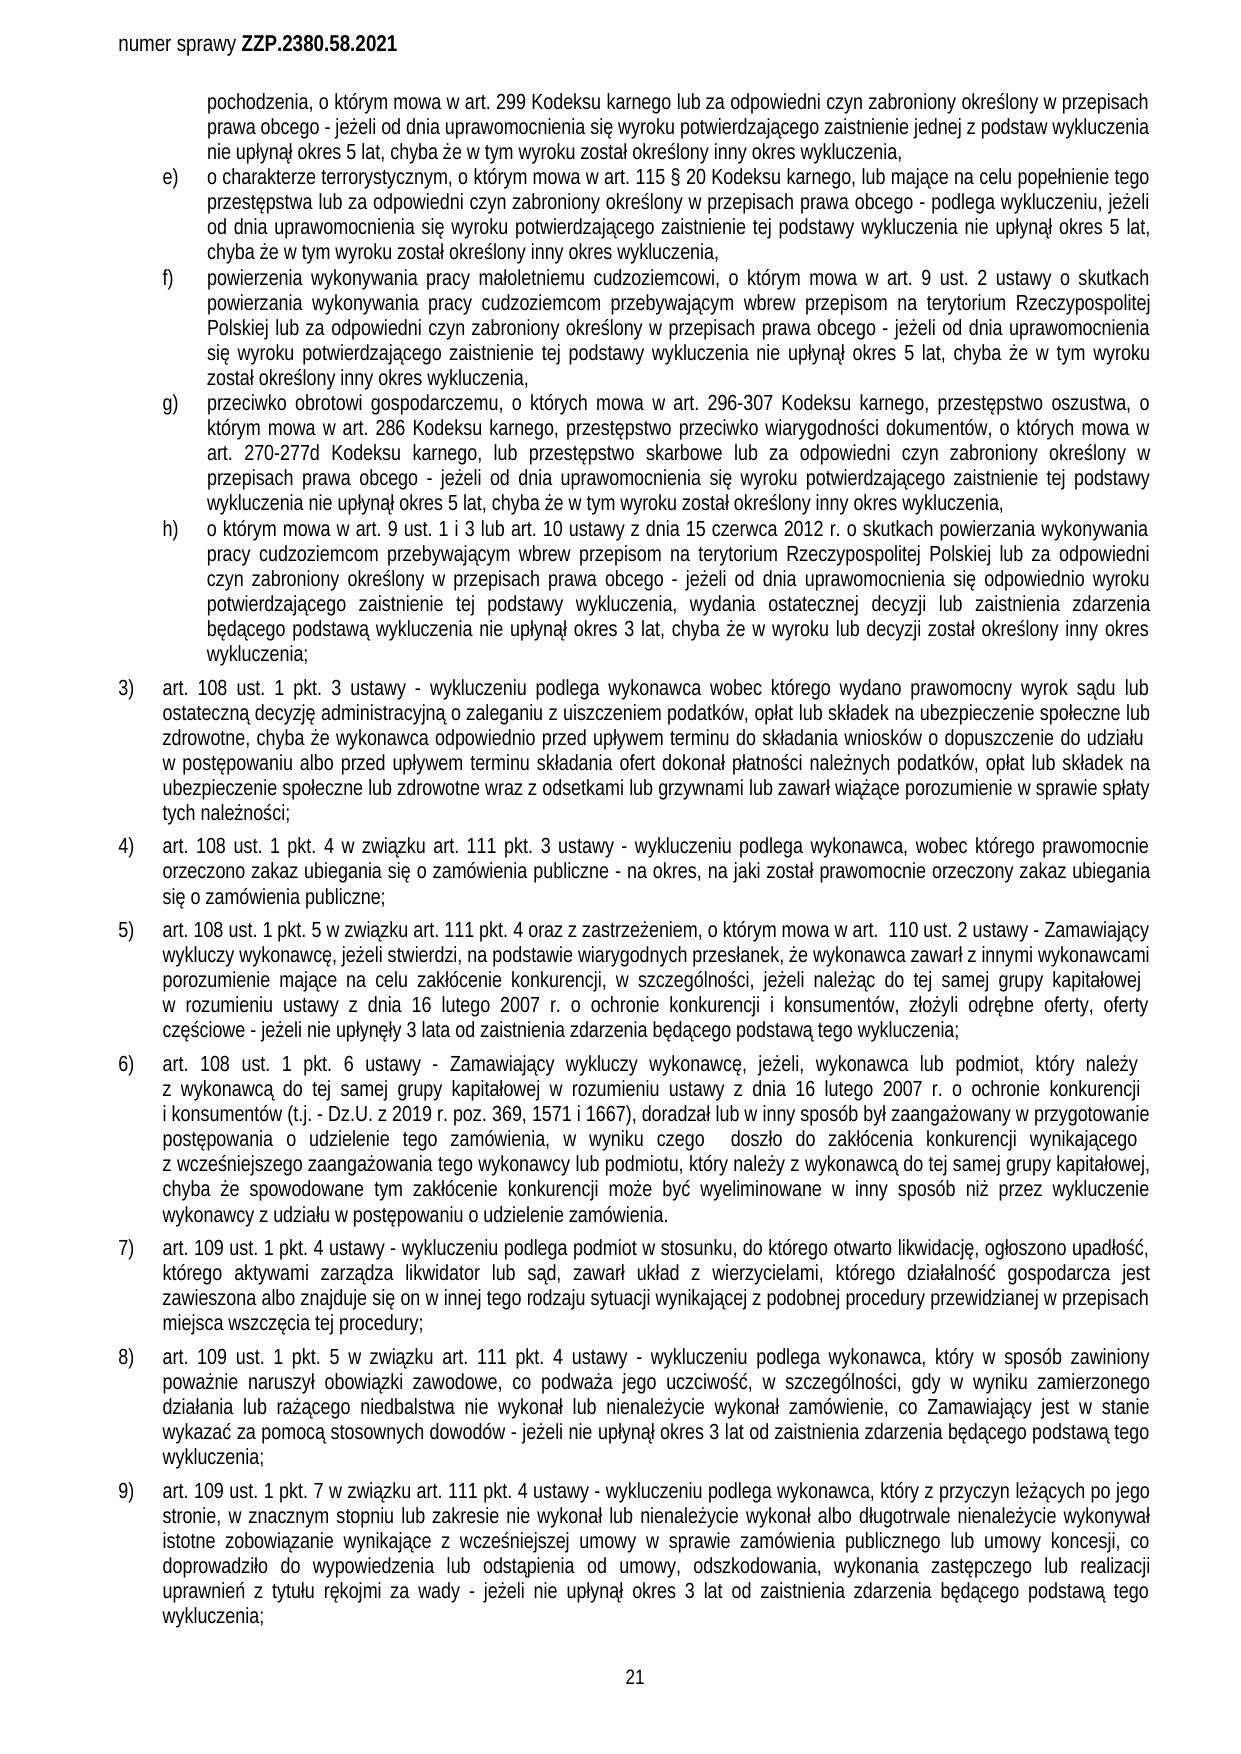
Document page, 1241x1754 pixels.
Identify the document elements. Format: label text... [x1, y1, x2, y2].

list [162, 89, 1152, 164]
list art. 109 ust. 1 pkt. 5 w związku art. 111 pkt. 4 ustawy - wykluczeniu podlega wykonawca, który w sposób zawiniony poważnie naruszył obowiązki zawodowe, co podważa jego uczciwość, w szczególności, gdy w wyniku zamierzonego działania lub rażącego niedbalstwa nie wykonał lub nienależycie wykonał zamówienie, co Zamawiający jest w stanie wykazać za pomocą stosownych dowodów - jeżeli nie upłynął okres 3 lat od zaistnienia zdarzenia będącego podstawą tego wykluczenia; [118, 1344, 1152, 1469]
list art. 108 ust. 1 pkt. 5 w związku art. 111 pkt. 4 oraz z zastrzeżeniem, o którym mowa w art. 110 ust. 2 ustawy - Zamawiający wykluczy wykonawcę, jeżeli stwierdzi, na podstawie wiarygodnych przesłanek, że wykonawca zawarł z innymi wykonawcami porozumienie mające na celu zakłócenie konkurencji, w szczególności, jeżeli należąc do tej samej grupy kapitałowej w rozumieniu ustawy z dnia 16 lutego 2007 r. o ochronie konkurencji i konsumentów, złożyli odrębne oferty, oferty częściowe - jeżeli nie upłynęły 3 lata od zaistnienia zdarzenia będącego podstawą tego wykluczenia; [118, 917, 1152, 1042]
list art. 108 ust. 1 pkt. 3 ustawy - wykluczeniu podlega wykonawca wobec którego wydano prawomocny wyrok sądu lub ostateczną decyzję administracyjną o zaleganiu z uiszczeniem podatków, opłat lub składek na ubezpieczenie społeczne lub zdrowotne, chyba że wykonawca odpowiednio przed upływem terminu do składania wniosków o dopuszczenie do udziału w postępowaniu albo przed upływem terminu składania ofert dokonał płatności należnych podatków, opłat lub składek na ubezpieczenie społeczne lub zdrowotne wraz z odsetkami lub grzywnami lub zawarł wiążące porozumienie w sprawie spłaty tych należności; [118, 674, 1152, 825]
list przeciwko obrotowi gospodarczemu, o których mowa w art. 296-307 Kodeksu karnego, przestępstwo oszustwa, o którym mowa w art. 286 Kodeksu karnego, przestępstwo przeciwko wiarygodności dokumentów, o których mowa w art. 270-277d Kodeksu karnego, lub przestępstwo skarbowe lub za odpowiedni czyn zabroniony określony w przepisach prawa obcego - jeżeli od dnia uprawomocnienia się wyroku potwierdzającego zaistnienie tej podstawy wykluczenia nie upłynął okres 5 lat, chyba że w tym wyroku został określony inny okres wykluczenia, [162, 390, 1152, 515]
list powierzenia wykonywania pracy małoletniemu cudzoziemcowi, o którym mowa w art. 9 ust. 2 ustawy o skutkach powierzania wykonywania pracy cudzoziemcom przebywającym wbrew przepisom na terytorium Rzeczypospolitej Polskiej lub za odpowiedni czyn zabroniony określony w przepisach prawa obcego - jeżeli od dnia uprawomocnienia się wyroku potwierdzającego zaistnienie tej podstawy wykluczenia nie upłynął okres 5 lat, chyba że w tym wyroku został określony inny okres wykluczenia, [162, 264, 1152, 390]
list o którym mowa w art. 9 ust. 1 i 3 lub art. 10 ustawy z dnia 15 czerwca 2012 r. o skutkach powierzania wykonywania pracy cudzoziemcom przebywającym wbrew przepisom na terytorium Rzeczypospolitej Polskiej lub za odpowiedni czyn zabroniony określony w przepisach prawa obcego - jeżeli od dnia uprawomocnienia się odpowiednio wyroku potwierdzającego zaistnienie tej podstawy wykluczenia, wydania ostatecznej decyzji lub zaistnienia zdarzenia będącego podstawą wykluczenia nie upłynął okres 3 lat, chyba że w wyroku lub decyzji został określony inny okres wykluczenia; [162, 515, 1152, 666]
list o charakterze terrorystycznym, o którym mowa w art. 115 § 20 Kodeksu karnego, lub mające na celu popełnienie tego przestępstwa lub za odpowiedni czyn zabroniony określony w przepisach prawa obcego - podlega wykluczeniu, jeżeli od dnia uprawomocnienia się wyroku potwierdzającego zaistnienie tej podstawy wykluczenia nie upłynął okres 5 lat, chyba że w tym wyroku został określony inny okres wykluczenia, [162, 164, 1152, 264]
list art. 108 ust. 1 pkt. 6 ustawy - Zamawiający wykluczy wykonawcę, jeżeli, wykonawca lub podmiot, który należy z wykonawcą do tej samej grupy kapitałowej w rozumieniu ustawy z dnia 16 lutego 2007 r. o ochronie konkurencji i konsumentów (t.j. - Dz.U. z 2019 r. poz. 369, 1571 i 1667), doradzał lub w inny sposób był zaangażowany w przygotowanie postępowania o udzielenie tego zamówienia, w wyniku czego doszło do zakłócenia konkurencji wynikającego z wcześniejszego zaangażowania tego wykonawcy lub podmiotu, który należy z wykonawcą do tej samej grupy kapitałowej, chyba że spowodowane tym zakłócenie konkurencji może być wyeliminowane w inny sposób niż przez wykluczenie wykonawcy z udziału w postępowaniu o udzielenie zamówienia. [118, 1051, 1152, 1227]
list art. 108 ust. 1 pkt. 4 w związku art. 111 pkt. 3 ustawy - wykluczeniu podlega wykonawca, wobec którego prawomocnie orzeczono zakaz ubiegania się o zamówienia publiczne - na okres, na jaki został prawomocnie orzeczony zakaz ubiegania się o zamówienia publiczne; [118, 833, 1152, 909]
list art. 109 ust. 1 pkt. 4 ustawy - wykluczeniu podlega podmiot w stosunku, do którego otwarto likwidację, ogłoszono upadłość, którego aktywami zarządza likwidator lub sąd, zawarł układ z wierzycielami, którego działalność gospodarcza jest zawieszona albo znajduje się on w innej tego rodzaju sytuacji wynikającej z podobnej procedury przewidzianej w przepisach miejsca wszczęcia tej procedury; [118, 1235, 1152, 1335]
list art. 109 ust. 1 pkt. 7 w związku art. 111 pkt. 4 ustawy - wykluczeniu podlega wykonawca, który z przyczyn leżących po jego stronie, w znacznym stopniu lub zakresie nie wykonał lub nienależycie wykonał albo długotrwale nienależycie wykonywał istotne zobowiązanie wynikające z wcześniejszej umowy w sprawie zamówienia publicznego lub umowy koncesji, co doprowadziło do wypowiedzenia lub odstąpienia od umowy, odszkodowania, wykonania zastępczego lub realizacji uprawnień z tytułu rękojmi za wady - jeżeli nie upłynął okres 3 lat od zaistnienia zdarzenia będącego podstawą tego wykluczenia; [118, 1477, 1152, 1628]
